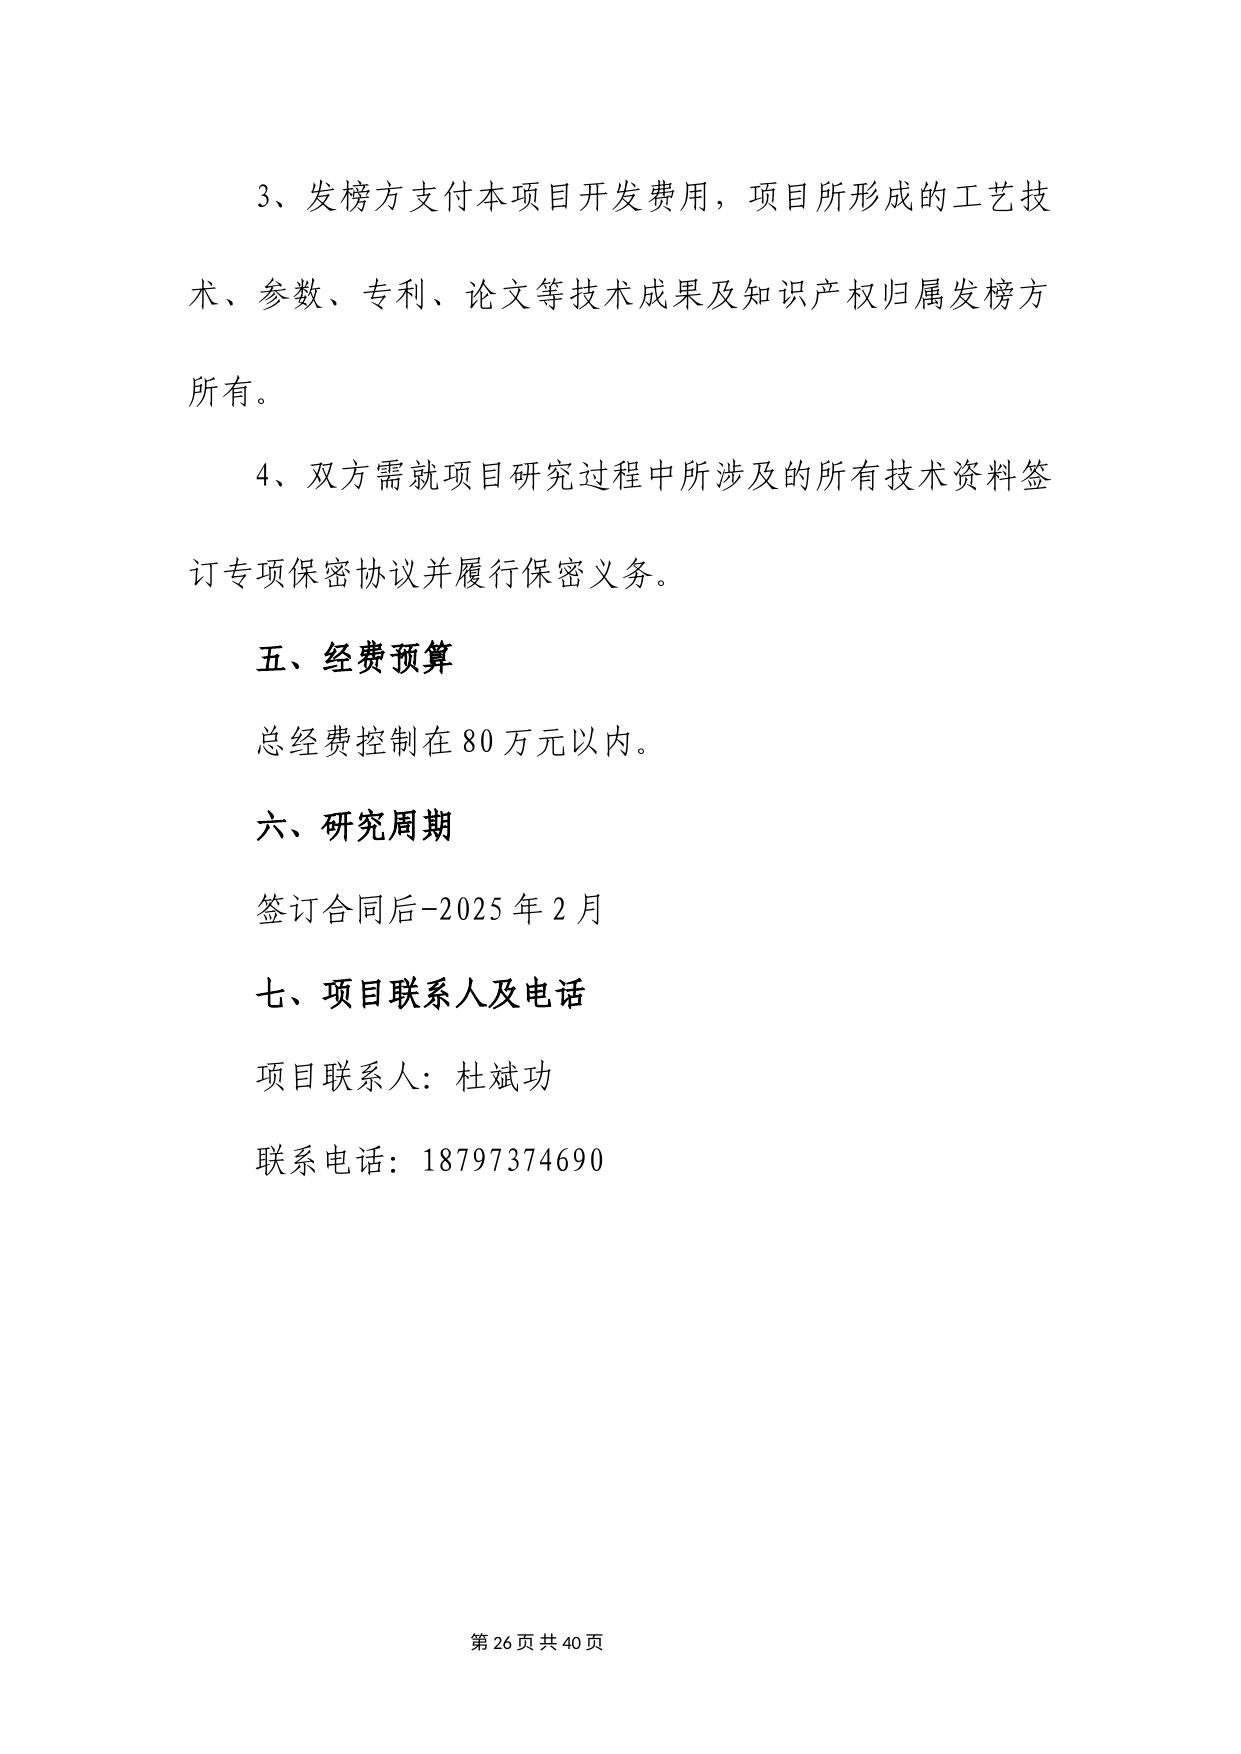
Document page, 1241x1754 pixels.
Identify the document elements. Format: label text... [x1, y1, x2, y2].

list 经费预算 [187, 622, 1053, 687]
list 研究周期 [187, 790, 1053, 855]
text 七、项目联系人及电话 [187, 958, 1053, 1023]
list 总经费控制在80万元以内。 [187, 706, 1053, 771]
list 4、双方需就项目研究过程中所涉及的所有技术资料签订专项保密协议并履行保密义务。 [187, 441, 1053, 603]
list 联系电话：18797374690 [187, 1126, 1053, 1191]
list 项目联系人：杜斌功 [254, 1042, 1053, 1107]
text 签订合同后-2025年2月 [187, 874, 1053, 939]
list 3、发榜方支付本项目开发费用，项目所形成的工艺技术、参数、专利、论文等技术成果及知识产权归属发榜方所有。 [187, 162, 1053, 422]
